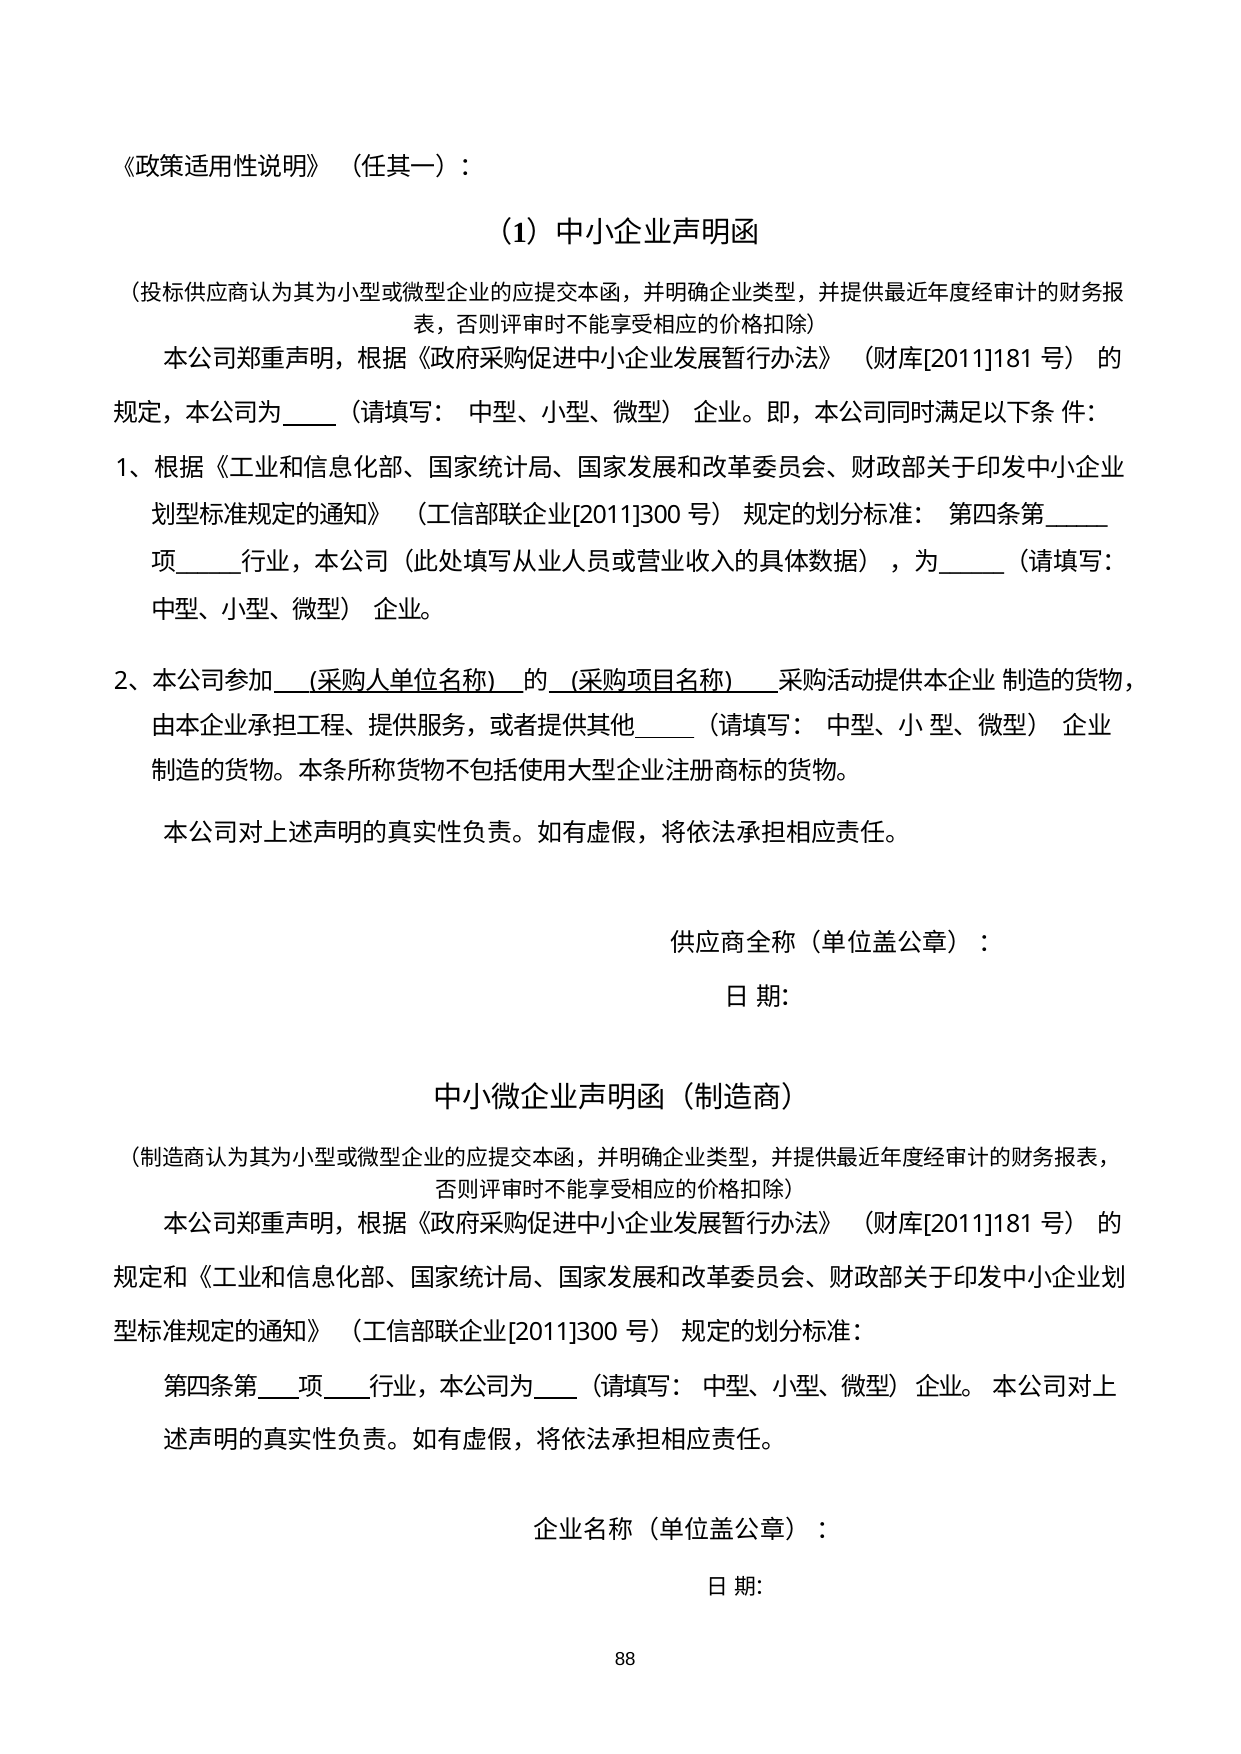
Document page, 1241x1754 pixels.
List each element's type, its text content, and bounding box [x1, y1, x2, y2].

text 企业名称（单位盖公章） ： [113, 1524, 1137, 1573]
text 2、本公司参加 (采购人单位名称) 的 (采购项目名称) 采购活动提供本企业 制造的货物，由本企业承担工程、提供服务，或者提供其他 （请填写： 中型、小 型、微型） 企业制造的货物。本条所称货物不包括使用大型企业注册商标的货物。 [114, 660, 1128, 787]
text 本公司对上述声明的真实性负责。如有虚假，将依法承担相应责任。 [113, 819, 1137, 847]
text （制造商认为其为小型或微型企业的应提交本函，并明确企业类型，并提供最近年度经审计的财务报表， 否则评审时不能享受相应的价格扣除） [118, 1140, 1122, 1204]
text 本公司郑重声明，根据《政府采购促进中小企业发展暂行办法》 （财库[2011]181 号） 的 规定，本公司为 （请填写： 中型、小型、微型） 企业。即，本公司同时满足以下条 件： [113, 339, 1128, 429]
text 第四条第 项 行业，本公司为 （请填写： 中型、小型、微型） 企业。 本公司对上述声明的真实性负责。如有虚假，将依法承担相应责任。 [163, 1366, 1137, 1456]
text 本公司郑重声明，根据《政府采购促进中小企业发展暂行办法》 （财库[2011]181 号） 的 规定和《工业和信息化部、国家统计局、国家发展和改革委员会、财政部关于印发中小企业划 型标准规定的通知》 （工信部联企业[2011]300 号） 规定的划分标准： [113, 1204, 1128, 1348]
text 中小微企业声明函（制造商） [113, 1082, 1137, 1114]
text 日 期： [113, 1573, 1137, 1599]
text （1）中小企业声明函 [113, 217, 1137, 249]
text 1、根据《工业和信息化部、国家统计局、国家发展和改革委员会、财政部关于印发中小企业 划型标准规定的通知》 （工信部联企业[2011]300 号） 规定的划分标准： 第四条第______ 项______行业，本公司（此处填写从业人员或营业收入的具体数据） ，为______（请填写： 中型、小型、微型） 企业。 [115, 447, 1135, 625]
text 供应商全称（单位盖公章） ： 日 期： [670, 922, 990, 1013]
text （投标供应商认为其为小型或微型企业的应提交本函，并明确企业类型，并提供最近年度经审计的财务报 表，否则评审时不能享受相应的价格扣除） [118, 275, 1127, 338]
text 《政策适用性说明》 （任其一）： [113, 153, 1137, 181]
